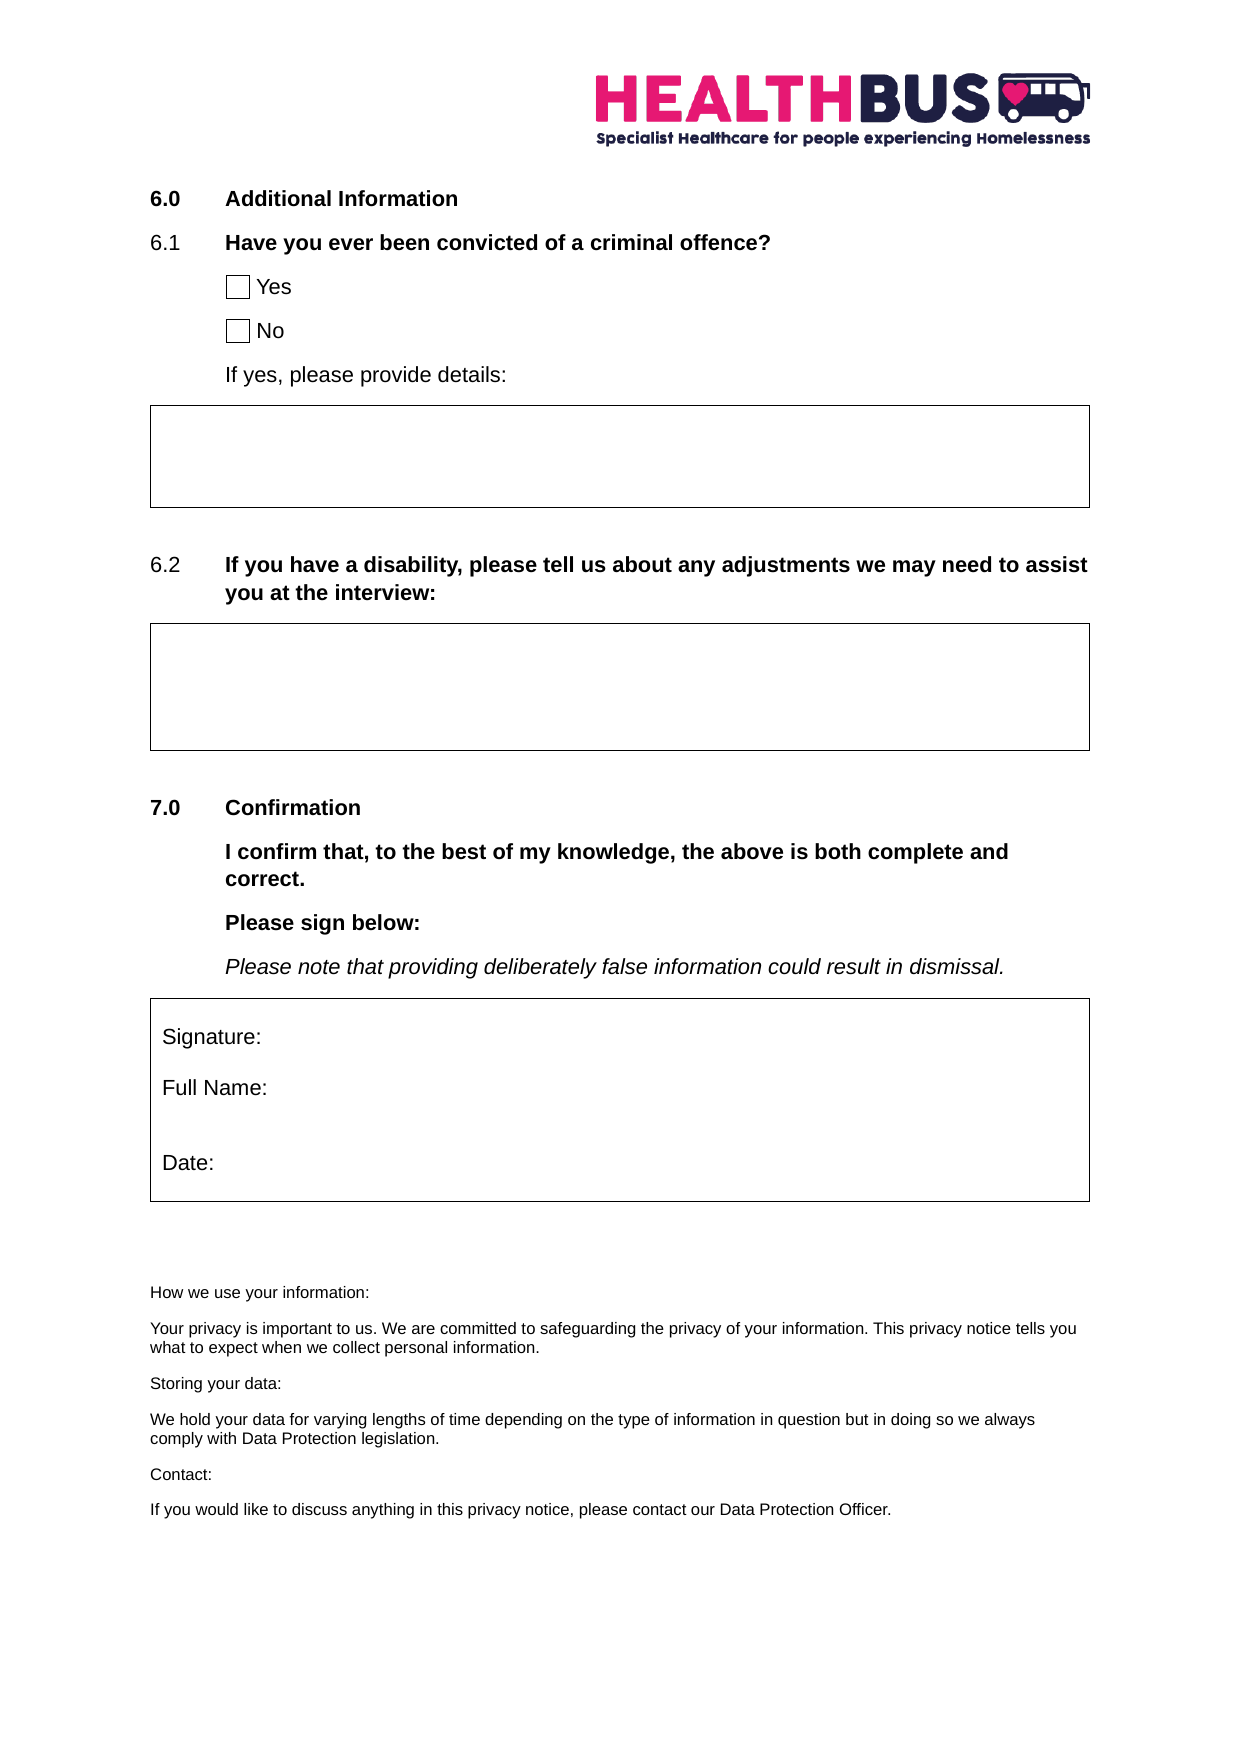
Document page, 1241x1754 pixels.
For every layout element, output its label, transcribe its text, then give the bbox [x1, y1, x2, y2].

table_header Signature: Full Name: Date: [151, 999, 1089, 1201]
text If you would like to discuss anything in this privacy notice, please contact our Data Protection Officer. [150, 1500, 1090, 1519]
text If yes, please provide details: [225, 362, 1090, 387]
text 6.0 Additional Information [150, 186, 1090, 211]
text 6.2 If you have a disability, please tell us about any adjustments we may need to assist you at the interview: [150, 552, 1090, 604]
text 7.0 Confirmation [150, 795, 1090, 820]
text How we use your information: [150, 1283, 1090, 1302]
text We hold your data for varying lengths of time depending on the type of information in question but in doing so we always comply with Data Protection legislation. [150, 1409, 1090, 1448]
text 6.1 Have you ever been convicted of a criminal offence? [150, 230, 1090, 255]
text Please note that providing deliberately false information could result in dismissal. [225, 954, 1090, 979]
text Your privacy is important to us. We are committed to safeguarding the privacy of your information. This privacy notice tells you what to expect when we collect personal information. [150, 1318, 1090, 1357]
text Yes [225, 274, 1090, 299]
picture [595, 73, 1091, 147]
text Storing your data: [150, 1373, 1090, 1393]
text No [225, 318, 1090, 343]
table_header [151, 406, 1089, 507]
text Contact: [150, 1464, 1090, 1483]
text Please sign below: [225, 910, 1090, 935]
text I confirm that, to the best of my knowledge, the above is both complete and correct. [225, 839, 1090, 891]
table_header [151, 624, 1089, 750]
